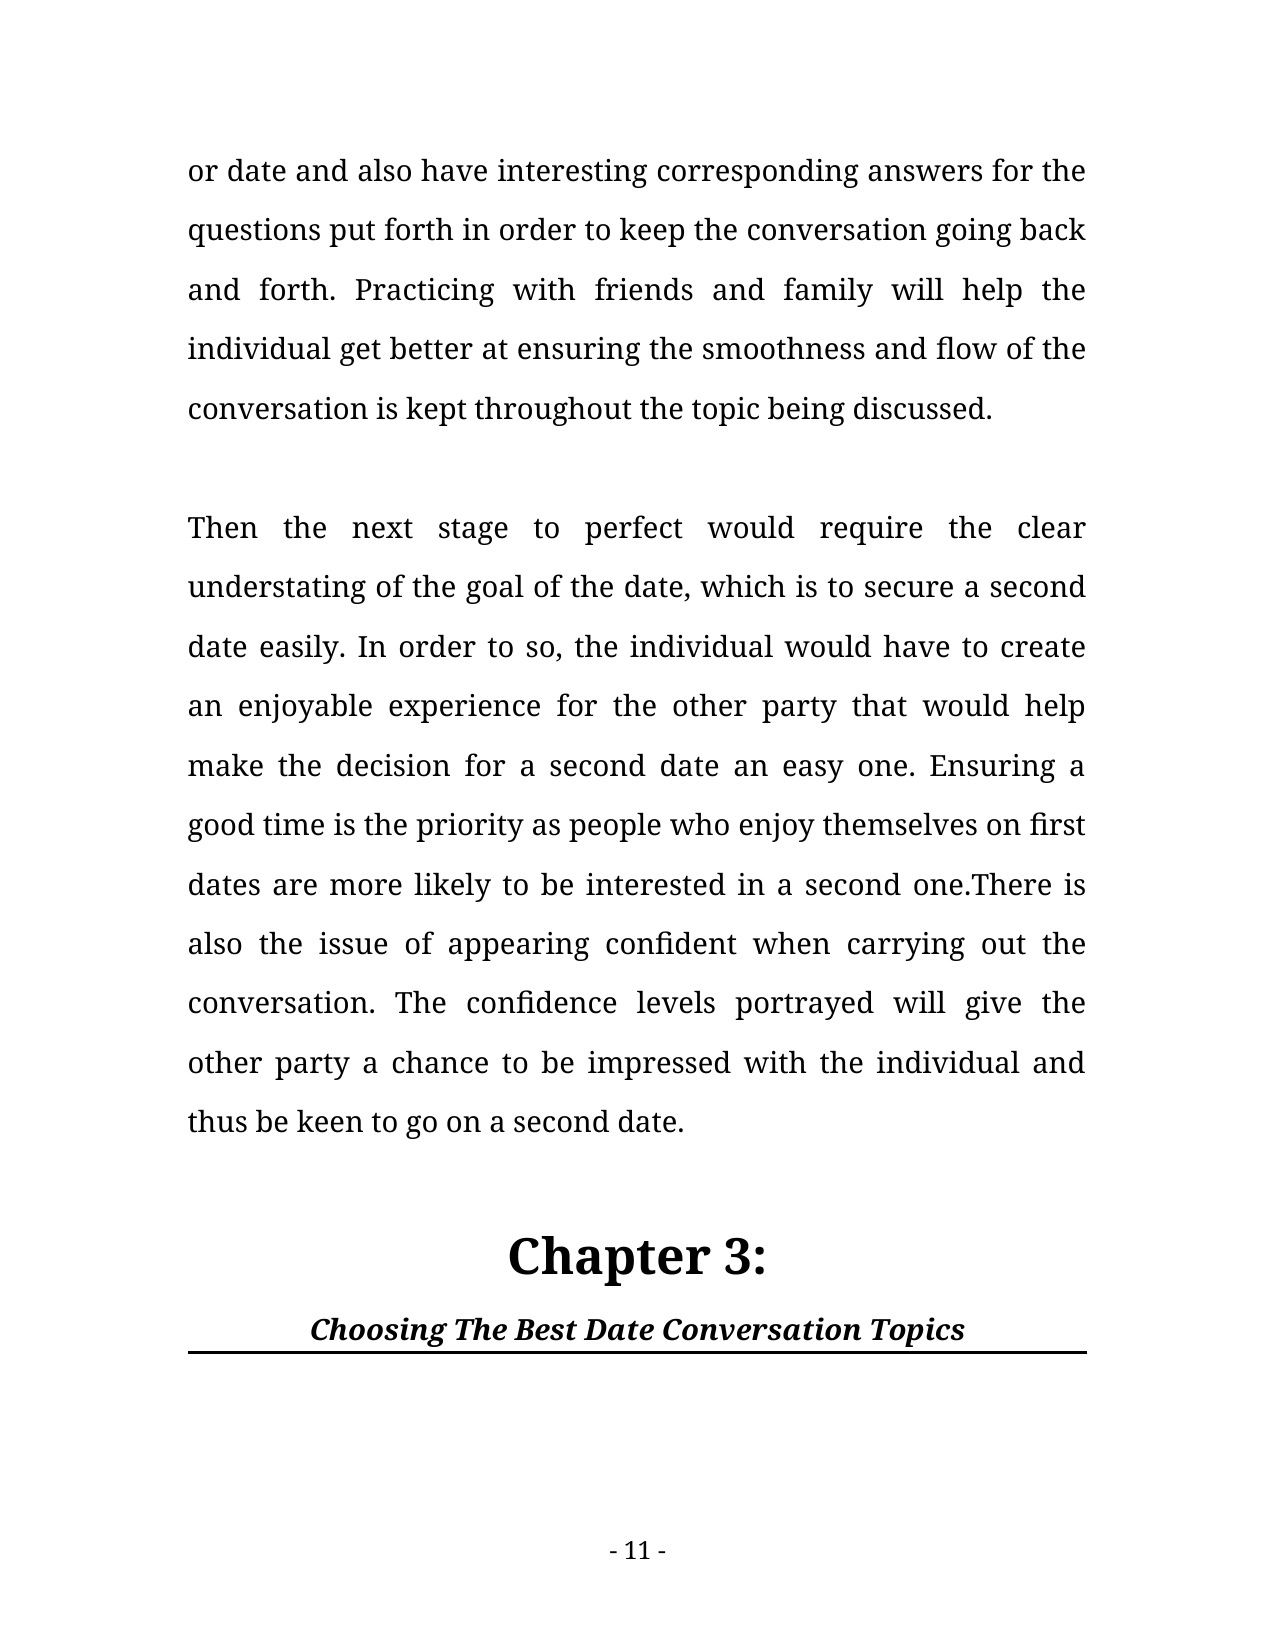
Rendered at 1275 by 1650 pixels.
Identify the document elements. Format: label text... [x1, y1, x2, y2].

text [187, 150, 1087, 428]
text Chapter 3: [187, 1221, 1087, 1289]
text Then the next stage to perfect would require the clear understating of the goal of the date, which is to secure a second date easily. In order to so, the individual would have to create an enjoyable experience for the other party that would help make the decision for a second date an easy one. Ensuring a good time is the priority as people who enjoy themselves on first dates are more likely to be interested in a second one.There is also the issue of appearing confident when carrying out the conversation. The confidence levels portrayed will give the other party a chance to be impressed with the individual and thus be keen to go on a second date. [187, 507, 1087, 1141]
text Choosing The Best Date Conversation Topics [187, 1309, 1087, 1354]
